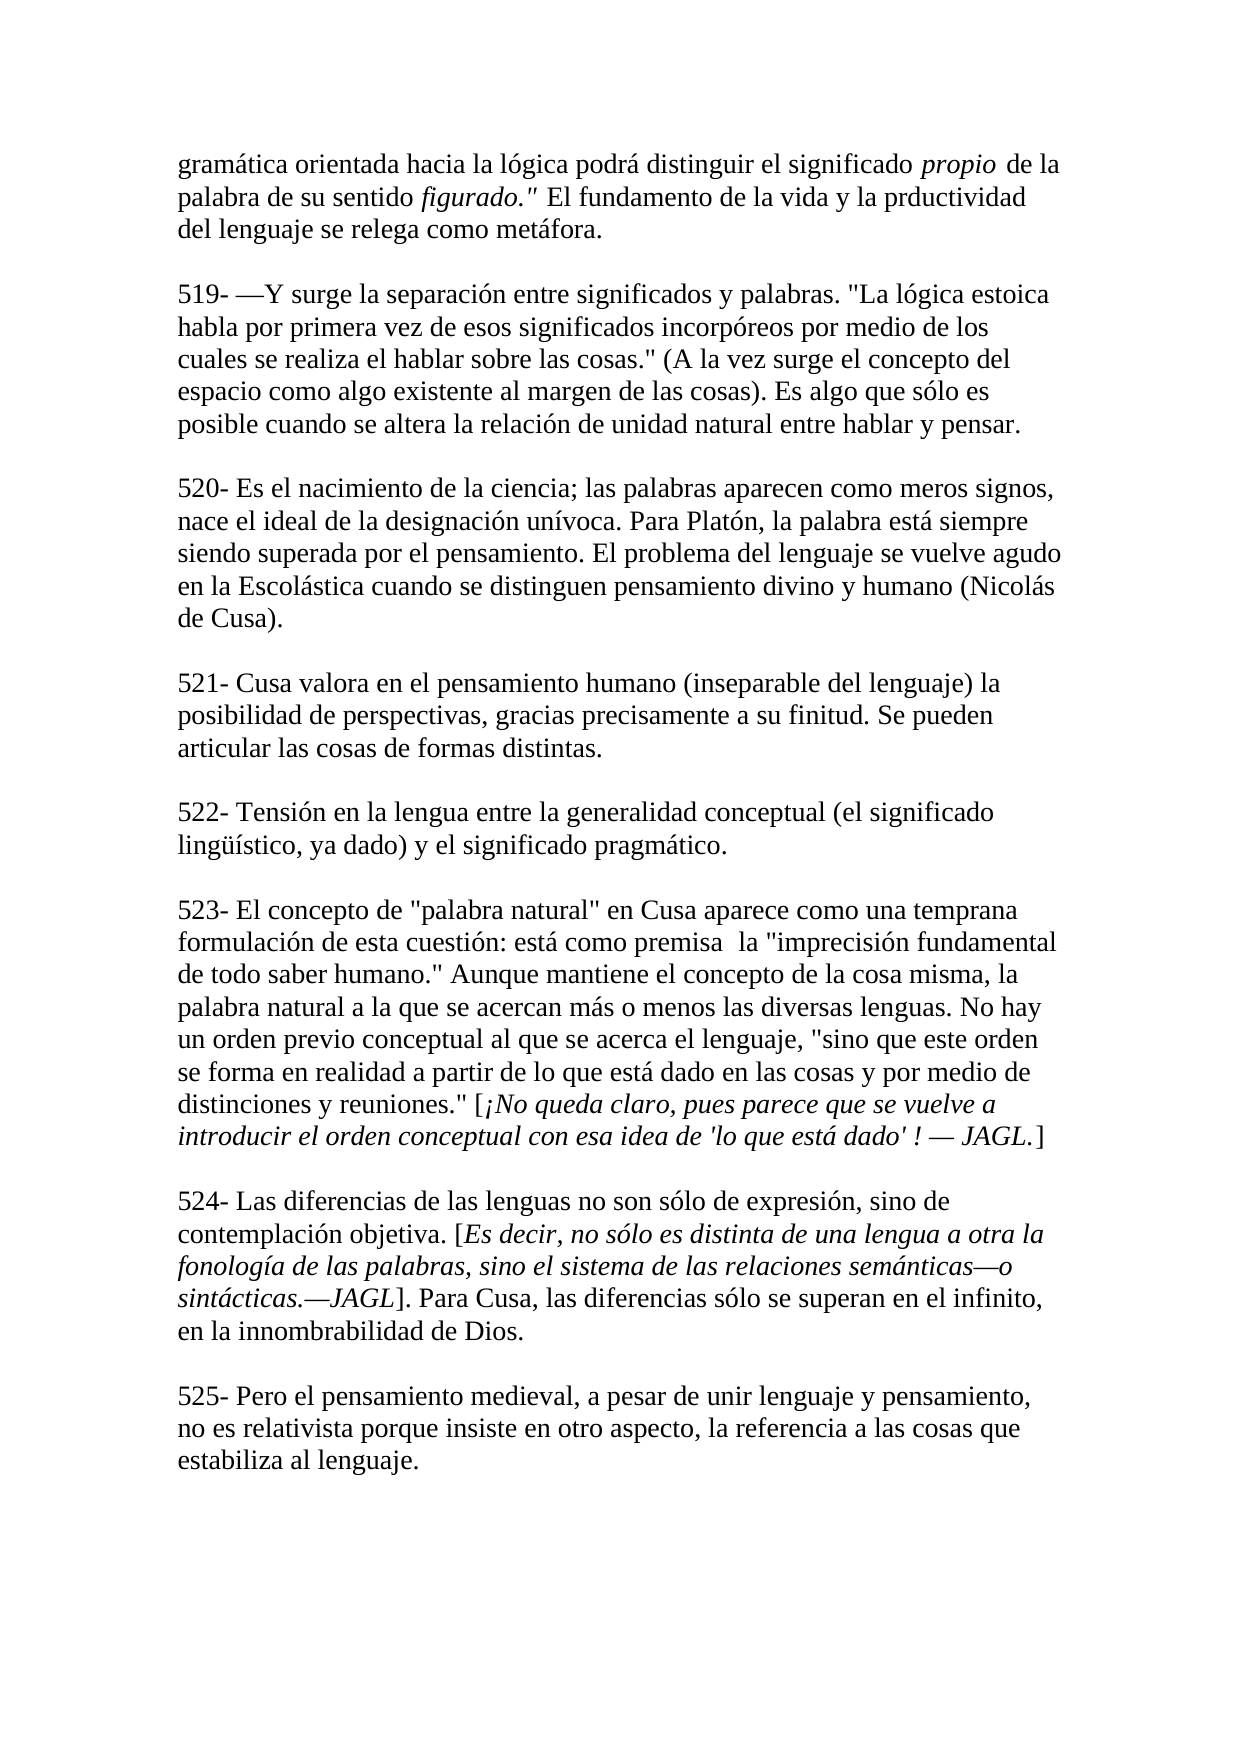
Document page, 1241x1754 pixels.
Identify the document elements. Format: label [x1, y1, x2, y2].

text [177, 148, 1063, 1605]
